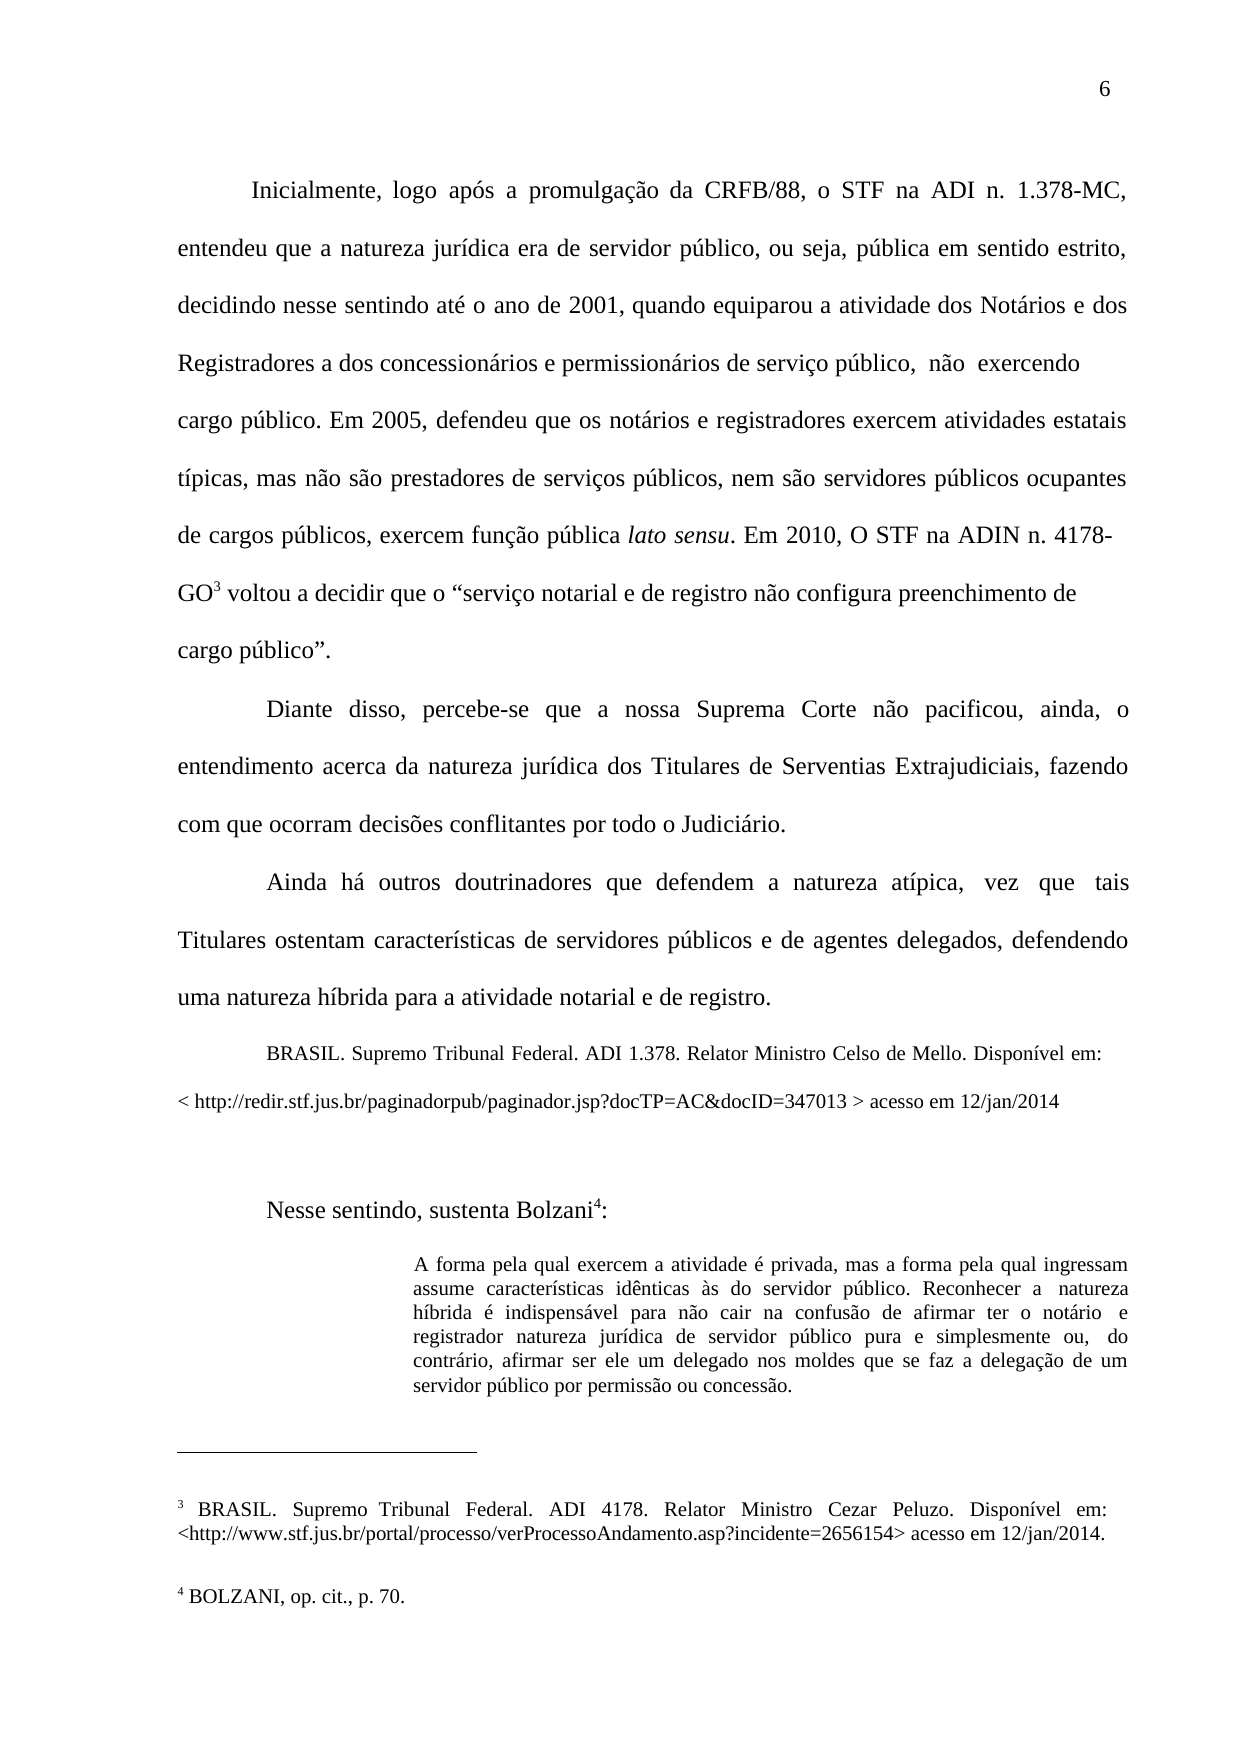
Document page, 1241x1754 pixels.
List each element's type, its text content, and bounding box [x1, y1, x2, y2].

text Inicialmente, logo após a promulgação da CRFB/88, o STF na ADI n. 1.378-MC, entendeu que a natureza jurídica era de servidor público, ou seja, pública em sentido estrito, decidindo nesse sentindo até o ano de 2001, quando equiparou a atividade dos Notários e dos Registradores a dos concessionários e permissionários de serviço público, não exercendo cargo público. Em 2005, defendeu que os notários e registradores exercem atividades estatais típicas, mas não são prestadores de serviços públicos, nem são servidores públicos ocupantes de cargos públicos, exercem função pública lato sensu. Em 2010, O STF na ADIN n. 4178- GO3 voltou a decidir que o “serviço notarial e de registro não configura preenchimento de cargo público”. [177, 175, 1130, 664]
text A forma pela qual exercem a atividade é privada, mas a forma pela qual ingressam assume características idênticas às do servidor público. Reconhecer a natureza híbrida é indispensável para não cair na confusão de afirmar ter o notário e registrador natureza jurídica de servidor público pura e simplesmente ou, do contrário, afirmar ser ele um delegado nos moldes que se faz a delegação de um servidor público por permissão ou concessão. [413, 1252, 1129, 1397]
text <http://www.stf.jus.br/portal/processo/verProcessoAndamento.asp?incidente=2656154> acesso em 12/jan/2014. [177, 1521, 1142, 1545]
text Diante disso, percebe-se que a nossa Suprema Corte não pacificou, ainda, o entendimento acerca da natureza jurídica dos Titulares de Serventias Extrajudiciais, fazendo com que ocorram decisões conflitantes por todo o Judiciário. [177, 694, 1129, 837]
text 3 BRASIL. Supremo Tribunal Federal. ADI 4178. Relator Ministro Cezar Peluzo. Disponível em: [177, 1497, 1142, 1521]
text BRASIL. Supremo Tribunal Federal. ADI 1.378. Relator Ministro Celso de Mello. Disponível em: < http://redir.stf.jus.br/paginadorpub/paginador.jsp?docTP=AC&docID=347013 > acesso em 12/jan/2014 [177, 1041, 1102, 1113]
text 4 BOLZANI, op. cit., p. 70. [177, 1583, 1142, 1608]
text Ainda há outros doutrinadores que defendem a natureza atípica, vez que tais Titulares ostentam características de servidores públicos e de agentes delegados, defendendo uma natureza híbrida para a atividade notarial e de registro. [177, 867, 1129, 1011]
text Nesse sentindo, sustenta Bolzani4: [266, 1195, 1142, 1223]
